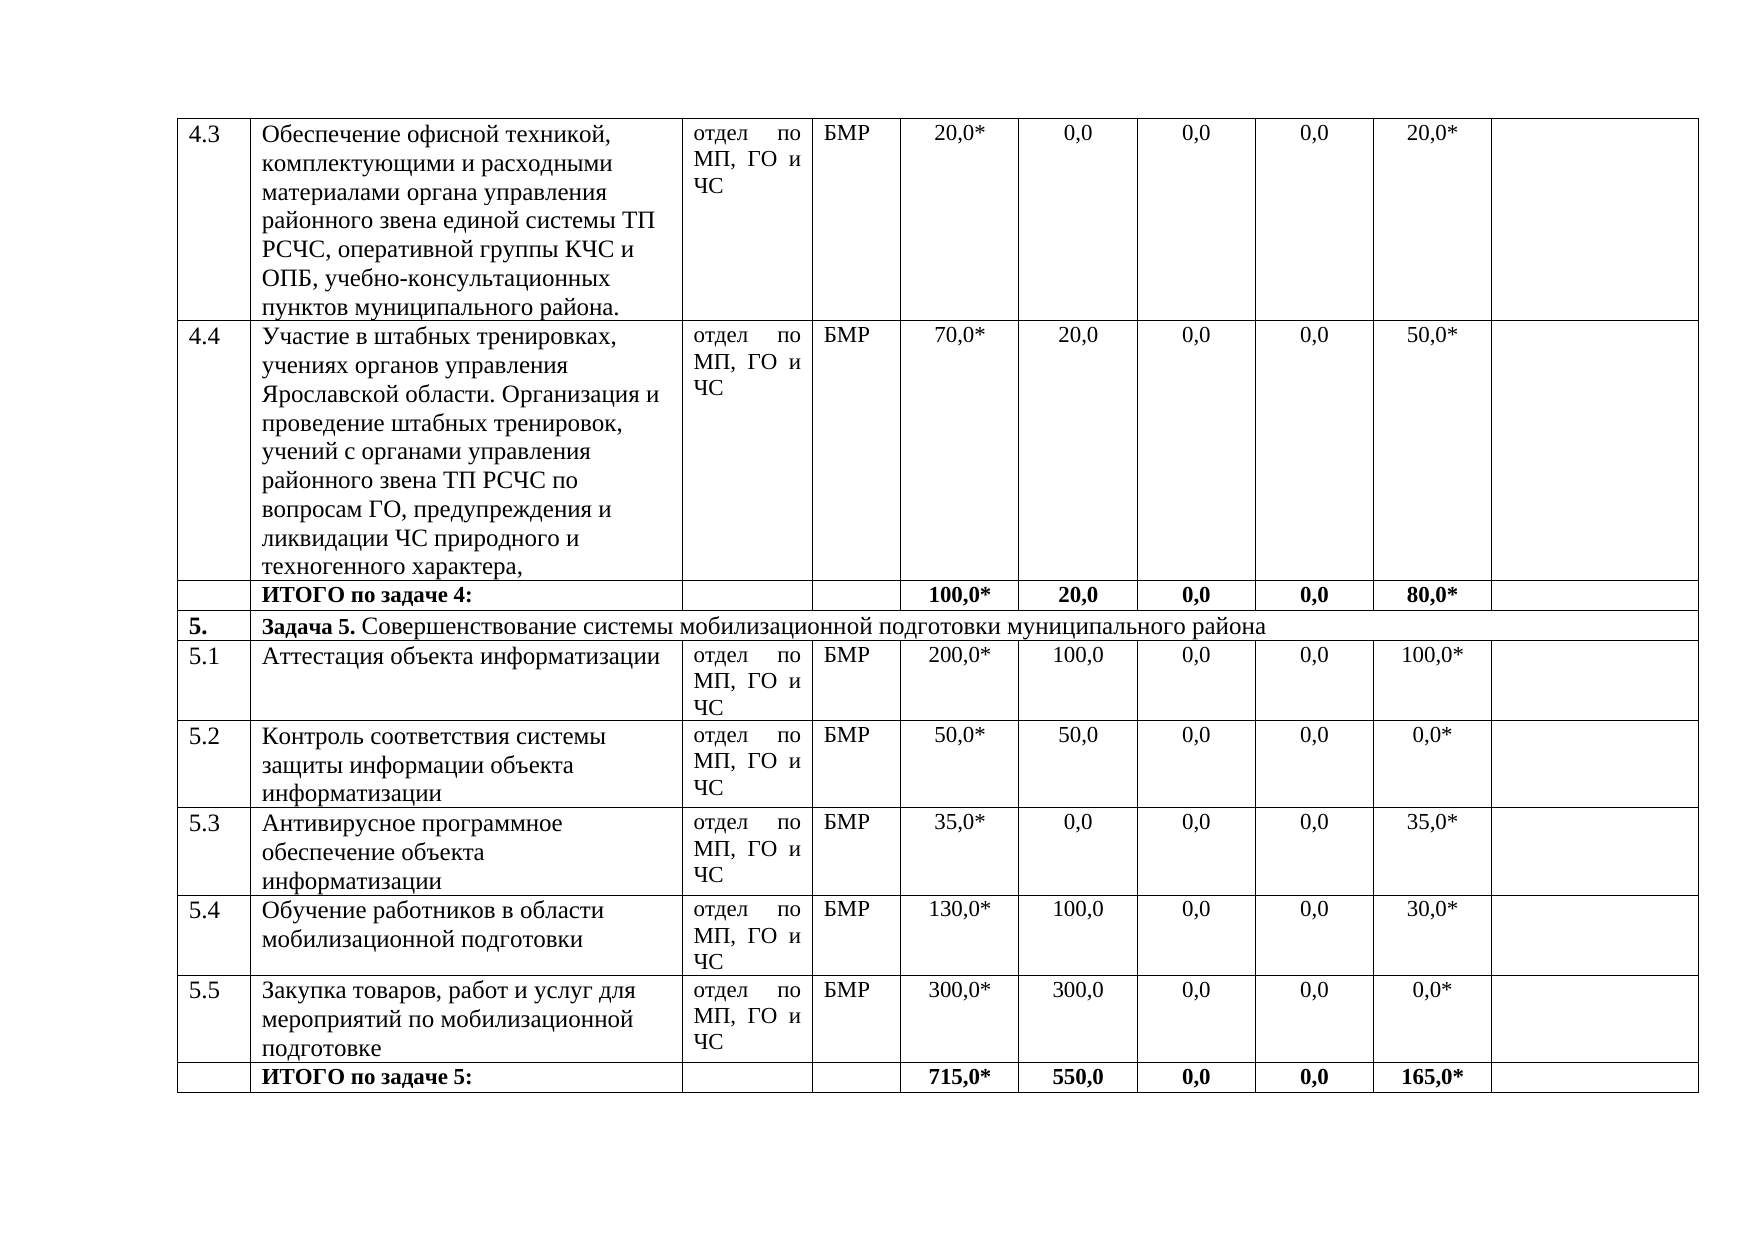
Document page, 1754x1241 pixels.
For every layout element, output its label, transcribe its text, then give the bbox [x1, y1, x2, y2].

table_cell [1492, 1063, 1698, 1092]
table_cell 0,0 [1256, 1063, 1373, 1092]
table_cell 0,0 [1019, 119, 1137, 320]
table_cell 50,0 [1019, 721, 1137, 807]
table_cell 300,0* [901, 976, 1018, 1062]
table_cell 5.2 [178, 721, 250, 807]
table_cell 0,0 [1256, 976, 1373, 1062]
table_cell [178, 581, 250, 610]
table_cell 0,0 [1256, 321, 1373, 580]
table_cell 200,0* [901, 641, 1018, 720]
table_cell БМР [813, 119, 900, 320]
table_cell [683, 1063, 812, 1092]
table_cell 0,0 [1256, 581, 1373, 610]
table_cell БМР [813, 721, 900, 807]
table_cell 550,0 [1019, 1063, 1137, 1092]
table_cell [1492, 641, 1698, 720]
table_cell [178, 1063, 250, 1092]
table_cell отдел по МП, ГО и ЧС [683, 321, 812, 580]
table_cell 0,0 [1138, 976, 1255, 1062]
table_cell 0,0 [1138, 896, 1255, 974]
table_cell 0,0 [1138, 321, 1255, 580]
table_cell 165,0* [1374, 1063, 1491, 1092]
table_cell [683, 119, 812, 320]
table_cell 70,0* [901, 321, 1018, 580]
table_cell 20,0 [1019, 581, 1137, 610]
table_cell 0,0 [1138, 1063, 1255, 1092]
table_cell 20,0* [1374, 119, 1491, 320]
table_cell Участие в штабных тренировках, учениях органов управления Ярославской области. Организация и проведение штабных тренировок, учений с органами управления районного звена ТП РСЧС по вопросам ГО, предупреждения и ликвидации ЧС природного и техногенного характера, [251, 321, 682, 580]
table_cell [1492, 321, 1698, 580]
table_cell Антивирусное программное обеспечение объекта информатизации [251, 808, 682, 894]
table_cell 0,0 [1256, 896, 1373, 974]
table_cell [1492, 896, 1698, 974]
table_cell 0,0 [1256, 808, 1373, 894]
table_cell отдел по МП, ГО и ЧС [683, 808, 812, 894]
table_cell 5.1 [178, 641, 250, 720]
table_cell 5. [178, 611, 250, 640]
table_cell 0,0 [1138, 119, 1255, 320]
table_cell 100,0 [1019, 641, 1137, 720]
table_cell отдел по МП, ГО и ЧС [683, 721, 812, 807]
table_cell 0,0 [1256, 721, 1373, 807]
table_cell отдел по МП, ГО и ЧС [683, 896, 812, 974]
table_cell 0,0 [1256, 119, 1373, 320]
table_cell 300,0 [1019, 976, 1137, 1062]
table_cell 20,0 [1019, 321, 1137, 580]
table_cell [813, 581, 900, 610]
table_cell 715,0* [901, 1063, 1018, 1092]
table_cell ИТОГО по задаче 5: [251, 1063, 682, 1092]
table_cell [1492, 119, 1698, 320]
table_cell 4.4 [178, 321, 250, 580]
table_cell [1492, 976, 1698, 1062]
table_cell отдел по МП, ГО и ЧС [683, 976, 812, 1062]
table_cell 130,0* [901, 896, 1018, 974]
table_cell отдел по МП, ГО и ЧС [683, 641, 812, 720]
table_cell Аттестация объекта информатизации [251, 641, 682, 720]
table_cell 5.4 [178, 896, 250, 974]
table_cell 0,0 [1019, 808, 1137, 894]
table_cell 50,0* [1374, 321, 1491, 580]
table_cell 0,0 [1138, 808, 1255, 894]
table_cell [683, 581, 812, 610]
table_cell Обеспечение офисной техникой, комплектующими и расходными материалами органа управления районного звена единой системы ТП РСЧС, оперативной группы КЧС и ОПБ, учебно-консультационных пунктов муниципального района. [251, 119, 682, 320]
table_cell 20,0* [901, 119, 1018, 320]
table_cell 5.3 [178, 808, 250, 894]
table_cell 0,0 [1138, 581, 1255, 610]
table_cell 100,0* [901, 581, 1018, 610]
table_cell 35,0* [1374, 808, 1491, 894]
table_cell 100,0 [1019, 896, 1137, 974]
table_cell БМР [813, 976, 900, 1062]
table_cell 4.3 [178, 119, 250, 320]
table_cell Задача 5. Совершенствование системы мобилизационной подготовки муниципального района [251, 611, 1698, 640]
table_cell [1492, 808, 1698, 894]
table_cell 0,0 [1138, 641, 1255, 720]
table_cell 0,0* [1374, 976, 1491, 1062]
table_cell ИТОГО по задаче 4: [251, 581, 682, 610]
table_cell 30,0* [1374, 896, 1491, 974]
table_cell 0,0* [1374, 721, 1491, 807]
table_cell БМР [813, 641, 900, 720]
table_cell 0,0 [1138, 721, 1255, 807]
table_cell [1492, 581, 1698, 610]
table_cell 5.5 [178, 976, 250, 1062]
table_cell 80,0* [1374, 581, 1491, 610]
table_cell БМР [813, 896, 900, 974]
table_cell БМР [813, 321, 900, 580]
table_cell 100,0* [1374, 641, 1491, 720]
table_cell [813, 1063, 900, 1092]
table_cell 35,0* [901, 808, 1018, 894]
table_cell Контроль соответствия системы защиты информации объекта информатизации [251, 721, 682, 807]
table_cell Закупка товаров, работ и услуг для мероприятий по мобилизационной подготовке [251, 976, 682, 1062]
table_cell 0,0 [1256, 641, 1373, 720]
table_cell [1492, 721, 1698, 807]
table_cell 50,0* [901, 721, 1018, 807]
table_cell Обучение работников в области мобилизационной подготовки [251, 896, 682, 974]
table_cell БМР [813, 808, 900, 894]
